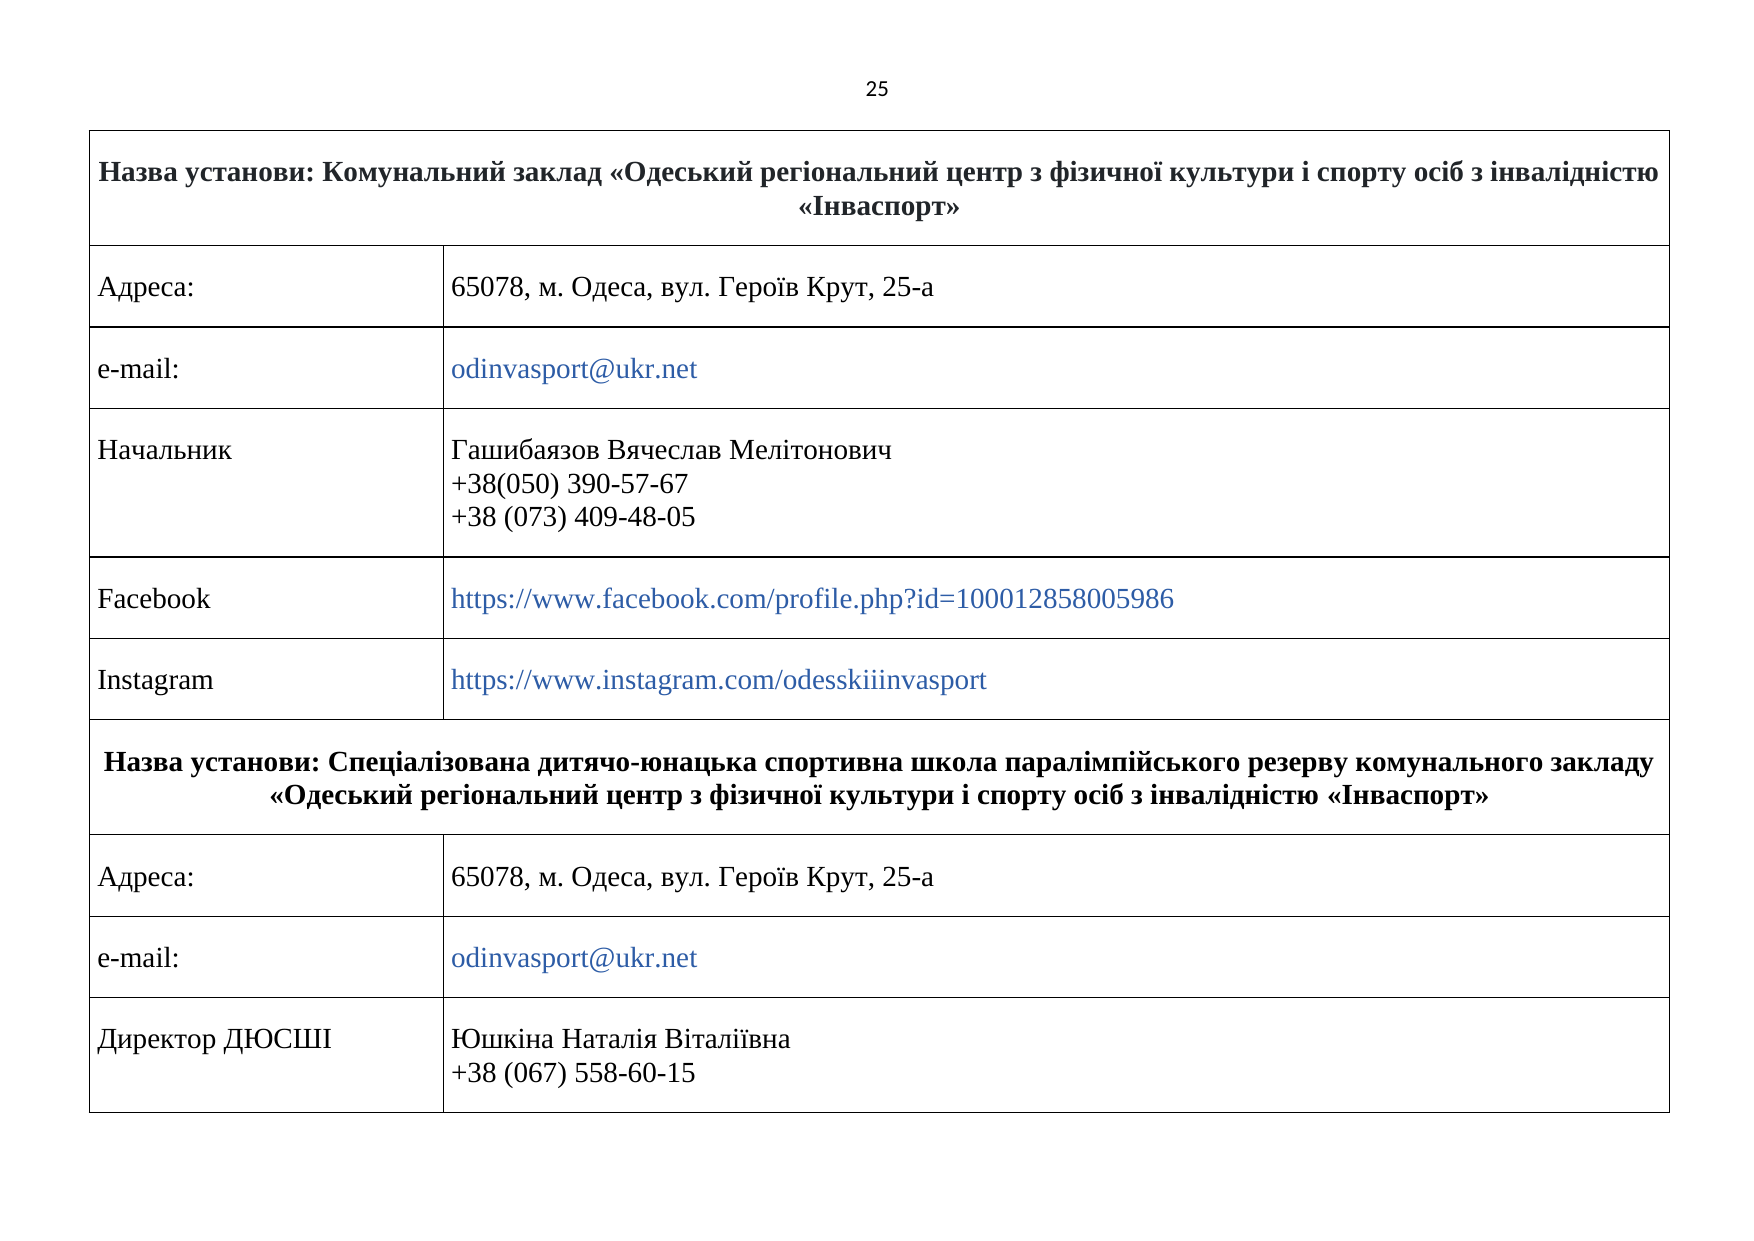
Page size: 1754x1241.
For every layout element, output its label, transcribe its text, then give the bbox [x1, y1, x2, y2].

table_cell odinvasport@ukr.net [444, 328, 1669, 408]
table_cell e-mail: [90, 328, 443, 408]
table_cell Адреса: [90, 835, 443, 916]
table_cell Юшкіна Наталія Віталіївна +38 (067) 558-60-15 [444, 998, 1669, 1112]
table_cell https://www.facebook.com/profile.php?id=100012858005986 [444, 558, 1669, 638]
table_cell Начальник [90, 409, 443, 556]
table_cell https://www.instagram.com/odesskiiinvasport [444, 639, 1669, 719]
table_header Назва установи: Комунальний заклад «Одеський регіональний центр з фізичної культури і спорту осіб з інвалідністю «Інваспорт» [90, 131, 1669, 245]
table_cell odinvasport@ukr.net [444, 917, 1669, 997]
table_cell 65078, м. Одеса, вул. Героїв Крут, 25-а [444, 246, 1669, 326]
table_cell Instagram [90, 639, 443, 719]
table_cell e-mail: [90, 917, 443, 997]
table_cell Назва установи: Спеціалізована дитячо-юнацька спортивна школа паралімпійського резерву комунального закладу «Одеський регіональний центр з фізичної культури і спорту осіб з інвалідністю «Інваспорт» [90, 720, 1669, 834]
table_cell Директор ДЮСШІ [90, 998, 443, 1112]
table_cell Адреса: [90, 246, 443, 326]
table_cell Гашибаязов Вячеслав Мелітонович +38(050) 390-57-67 +38 (073) 409-48-05 [444, 409, 1669, 556]
table_cell Facebook [90, 558, 443, 638]
table_cell 65078, м. Одеса, вул. Героїв Крут, 25-а [444, 835, 1669, 916]
